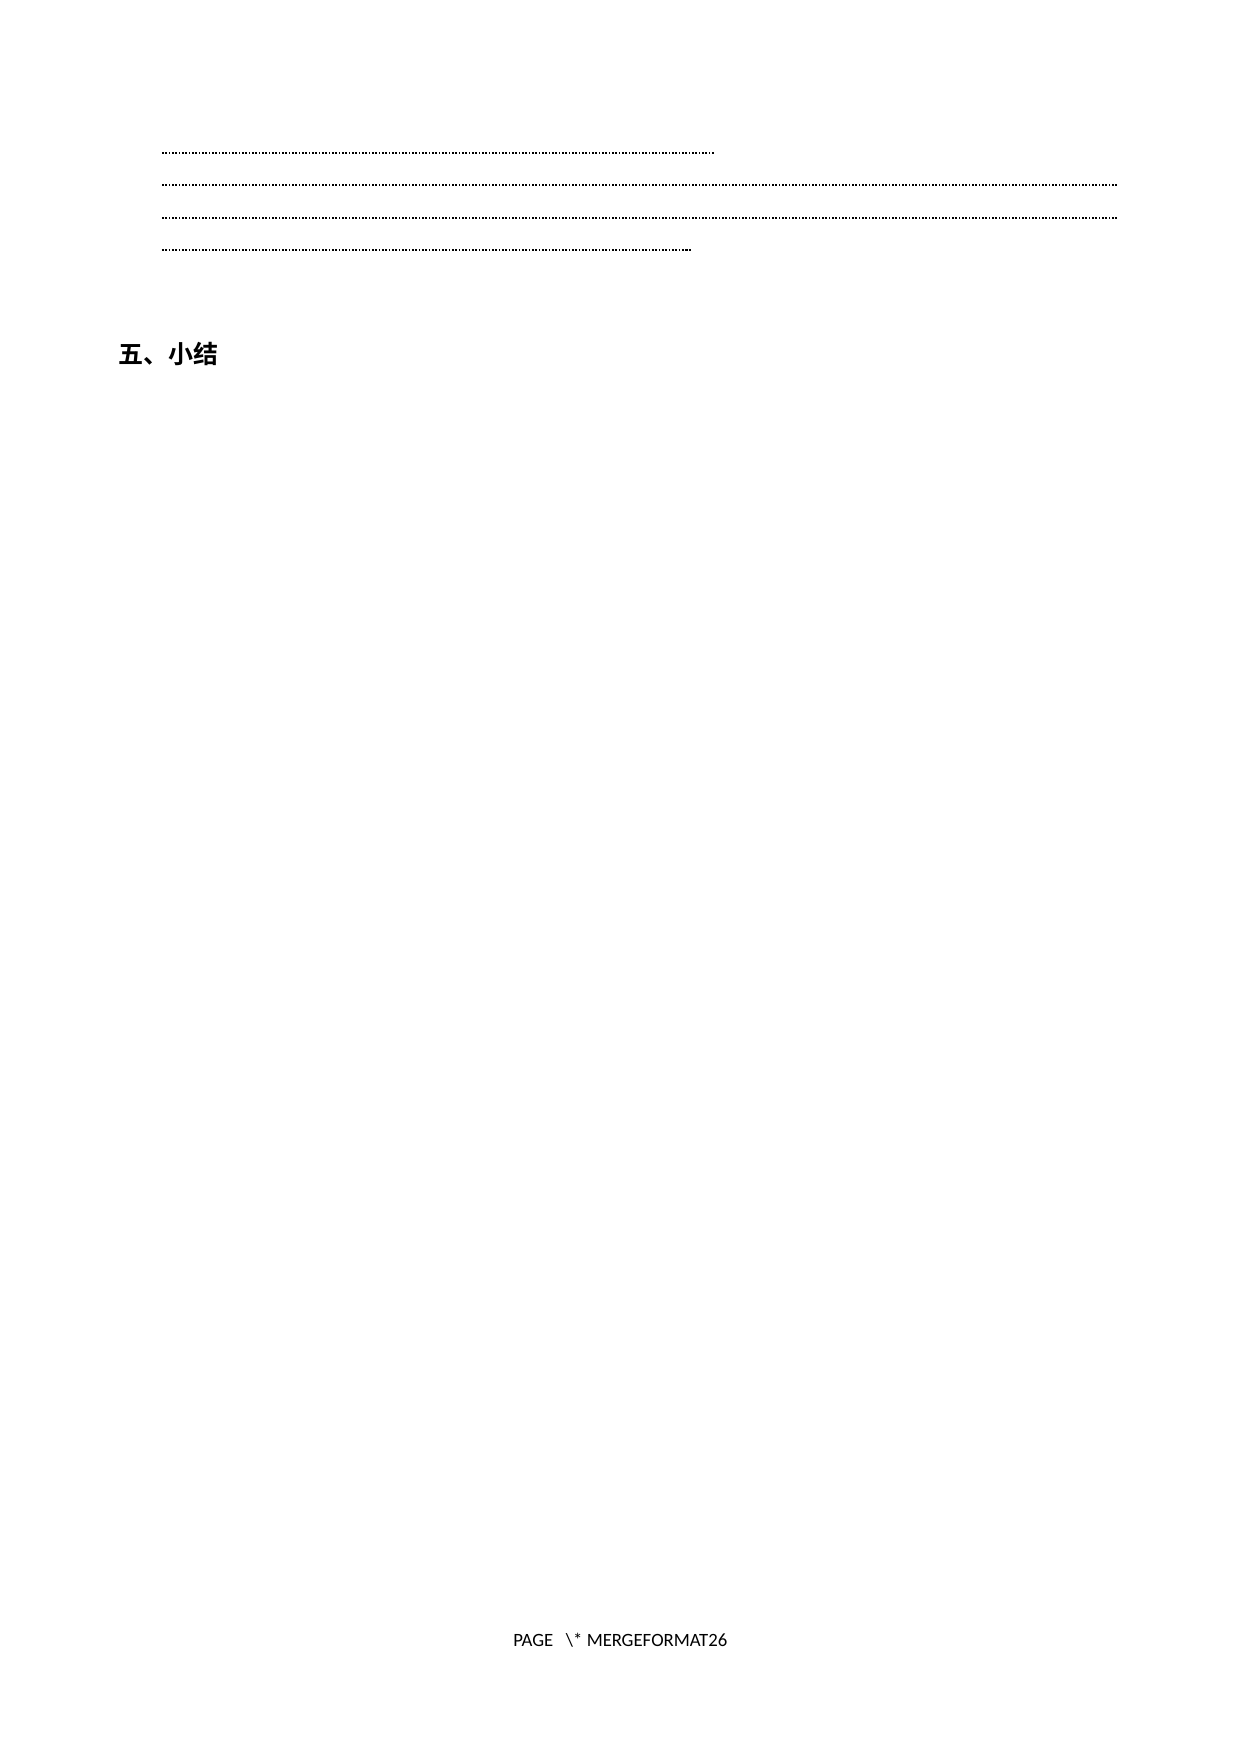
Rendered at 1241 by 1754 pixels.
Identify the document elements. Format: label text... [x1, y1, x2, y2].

text 五、小结 [118, 320, 1122, 385]
